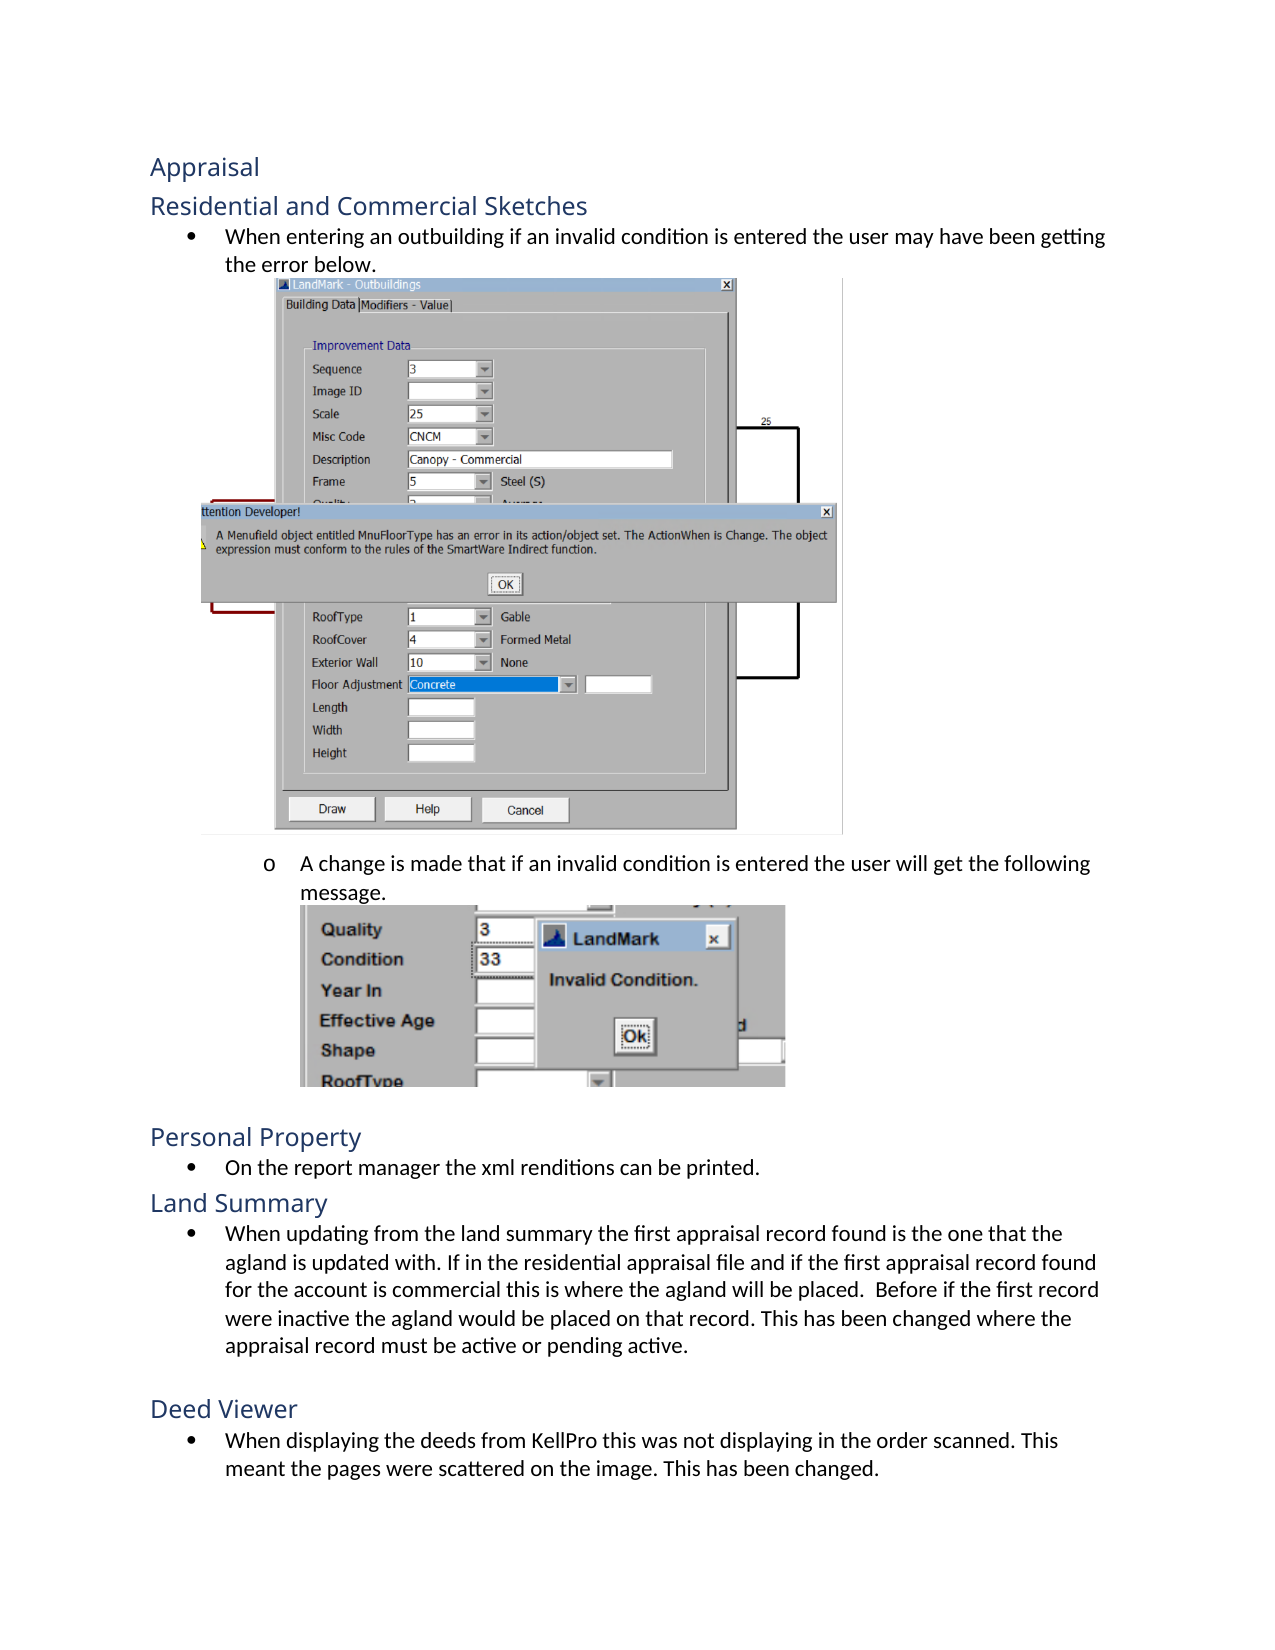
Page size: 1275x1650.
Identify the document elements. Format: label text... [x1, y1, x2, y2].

picture [300, 905, 786, 1087]
subtitle Residential and Commercial Sketches [150, 188, 1125, 222]
subtitle Land Summary [150, 1186, 1125, 1219]
subtitle Deed Viewer [150, 1392, 1125, 1426]
list When entering an outbuilding if an invalid condition is entered the user may have been getting the error below. [187, 222, 1125, 278]
subtitle Personal Property [150, 1119, 1125, 1153]
subtitle Appraisal [150, 150, 1125, 184]
list When displaying the deeds from KellPro this was not displaying in the order scanned. This meant the pages were scattered on the image. This has been changed. [187, 1426, 1125, 1482]
picture [150, 278, 892, 849]
list When updating from the land summary the first appraisal record found is the one that the agland is updated with. If in the residential appraisal file and if the first appraisal record found for the account is commercial this is where the agland will be placed. Before if the first record were inactive the agland would be placed on that record. This has been changed where the appraisal record must be active or pending active. [187, 1219, 1125, 1360]
list A change is made that if an invalid condition is entered the user will get the following message. [262, 849, 1125, 906]
list On the report manager the xml renditions can be printed. [187, 1153, 1125, 1181]
